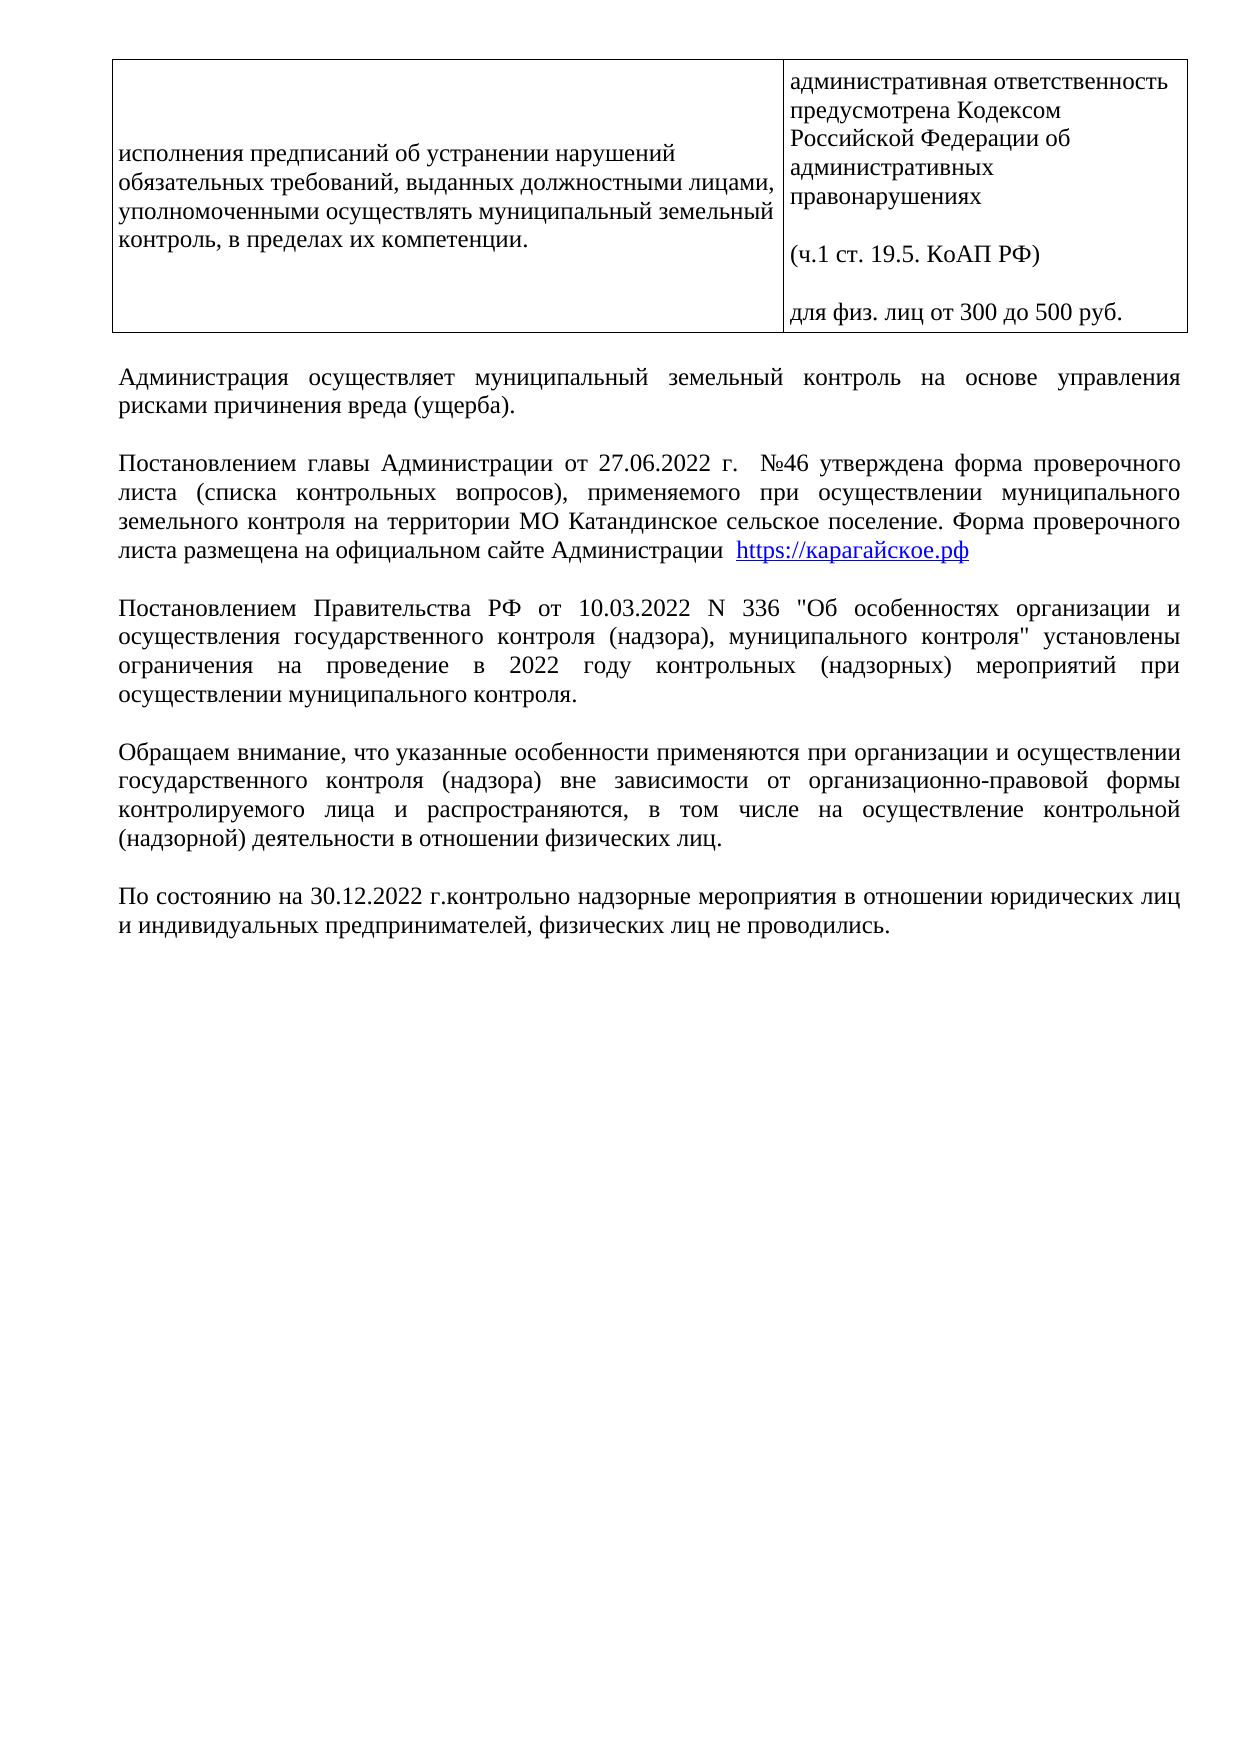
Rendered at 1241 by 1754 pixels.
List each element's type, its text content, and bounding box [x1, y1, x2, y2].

text По состоянию на 30.12.2022 г.контрольно надзорные мероприятия в отношении юридических лиц и индивидуальных предпринимателей, физических лиц не проводились. [118, 881, 1181, 938]
table_cell административная ответственность предусмотрена Кодексом Российской Федерации об административных правонарушениях (ч.1 ст. 19.5. КоАП РФ) для физ. лиц от 300 до 500 руб. [784, 60, 1187, 332]
text Постановлением Правительства РФ от 10.03.2022 N 336 "Об особенностях организации и осуществления государственного контроля (надзора), муниципального контроля" установлены ограничения на проведение в 2022 году контрольных (надзорных) мероприятий при осуществлении муниципального контроля. [118, 593, 1181, 708]
text Обращаем внимание, что указанные особенности применяются при организации и осуществлении государственного контроля (надзора) вне зависимости от организационно-правовой формы контролируемого лица и распространяются, в том числе на осуществление контрольной (надзорной) деятельности в отношении физических лиц. [118, 737, 1181, 852]
text Администрация осуществляет муниципальный земельный контроль на основе управления рисками причинения вреда (ущерба). [118, 362, 1181, 419]
text Постановлением главы Администрации от 27.06.2022 г. №46 утверждена форма проверочного листа (списка контрольных вопросов), применяемого при осуществлении муниципального земельного контроля на территории МО Катандинское сельское поселение. Форма проверочного листа размещена на официальном сайте Администрации https://карагайское.рф [118, 448, 1181, 563]
table_cell исполнения предписаний об устранении нарушений обязательных требований, выданных должностными лицами, уполномоченными осуществлять муниципальный земельный контроль, в пределах их компетенции. [113, 60, 783, 332]
